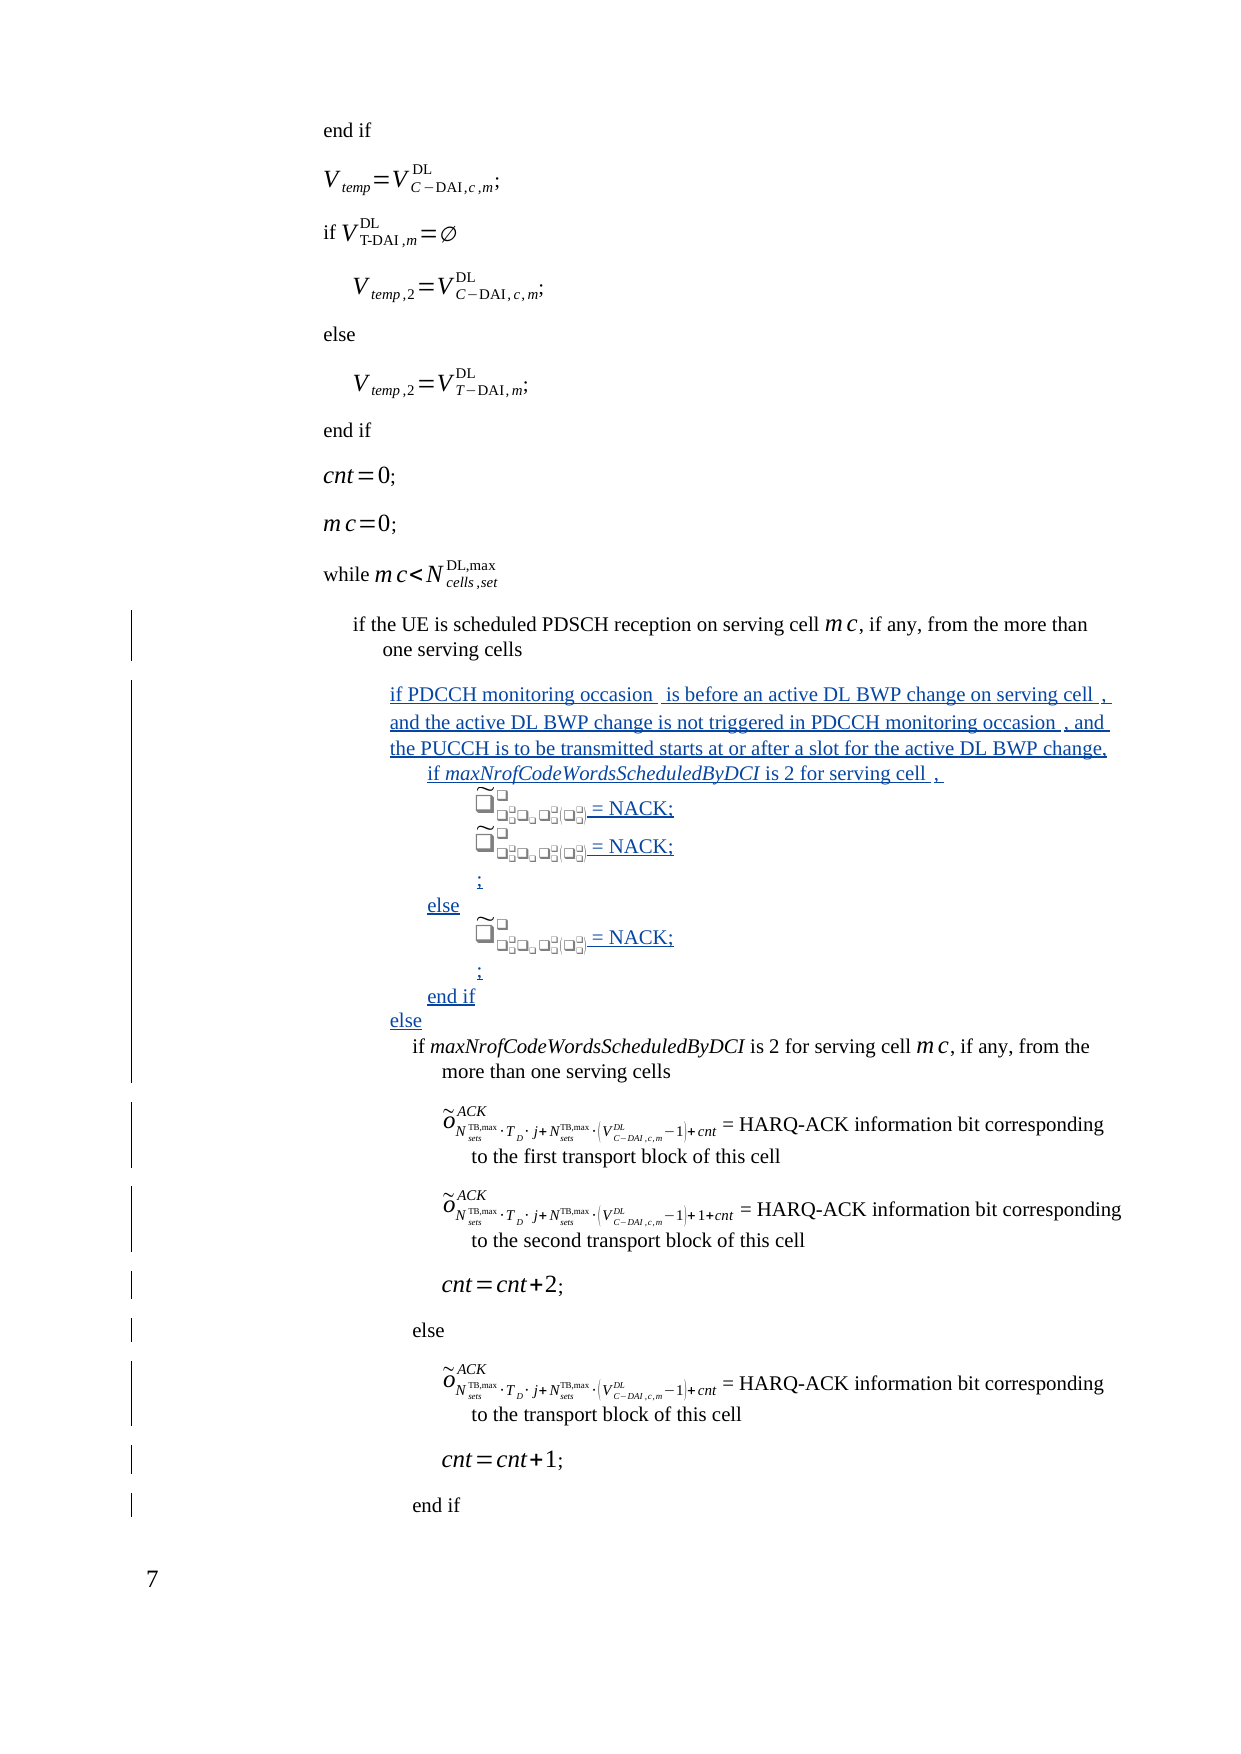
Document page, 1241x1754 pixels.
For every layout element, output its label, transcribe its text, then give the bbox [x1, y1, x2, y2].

text ; [323, 161, 1122, 196]
text ; [442, 1271, 1122, 1299]
text = HARQ-ACK information bit corresponding to the transport block of this cell [442, 1361, 1122, 1426]
text ; [352, 268, 1122, 303]
text = HARQ-ACK information bit corresponding to the first transport block of this cell [442, 1102, 1122, 1168]
text end if [412, 1492, 1122, 1517]
text if the UE is scheduled PDSCH reception on serving cell , if any, from the more than one serving cells [353, 610, 1122, 661]
text ; [352, 365, 1122, 399]
text ; [442, 1445, 1122, 1474]
text = HARQ-ACK information bit corresponding to the second transport block of this cell [442, 1186, 1122, 1252]
text ; [323, 461, 1122, 490]
text end if [323, 418, 1122, 442]
text if [323, 214, 1122, 249]
text ; [323, 509, 1122, 537]
text if maxNrofCodeWordsScheduledByDCI is 2 for serving cell , if any, from the more than one serving cells [412, 1032, 1122, 1083]
text end if [323, 118, 1122, 142]
text else [323, 322, 1122, 346]
text else [412, 1318, 1122, 1342]
text while [323, 556, 1122, 591]
